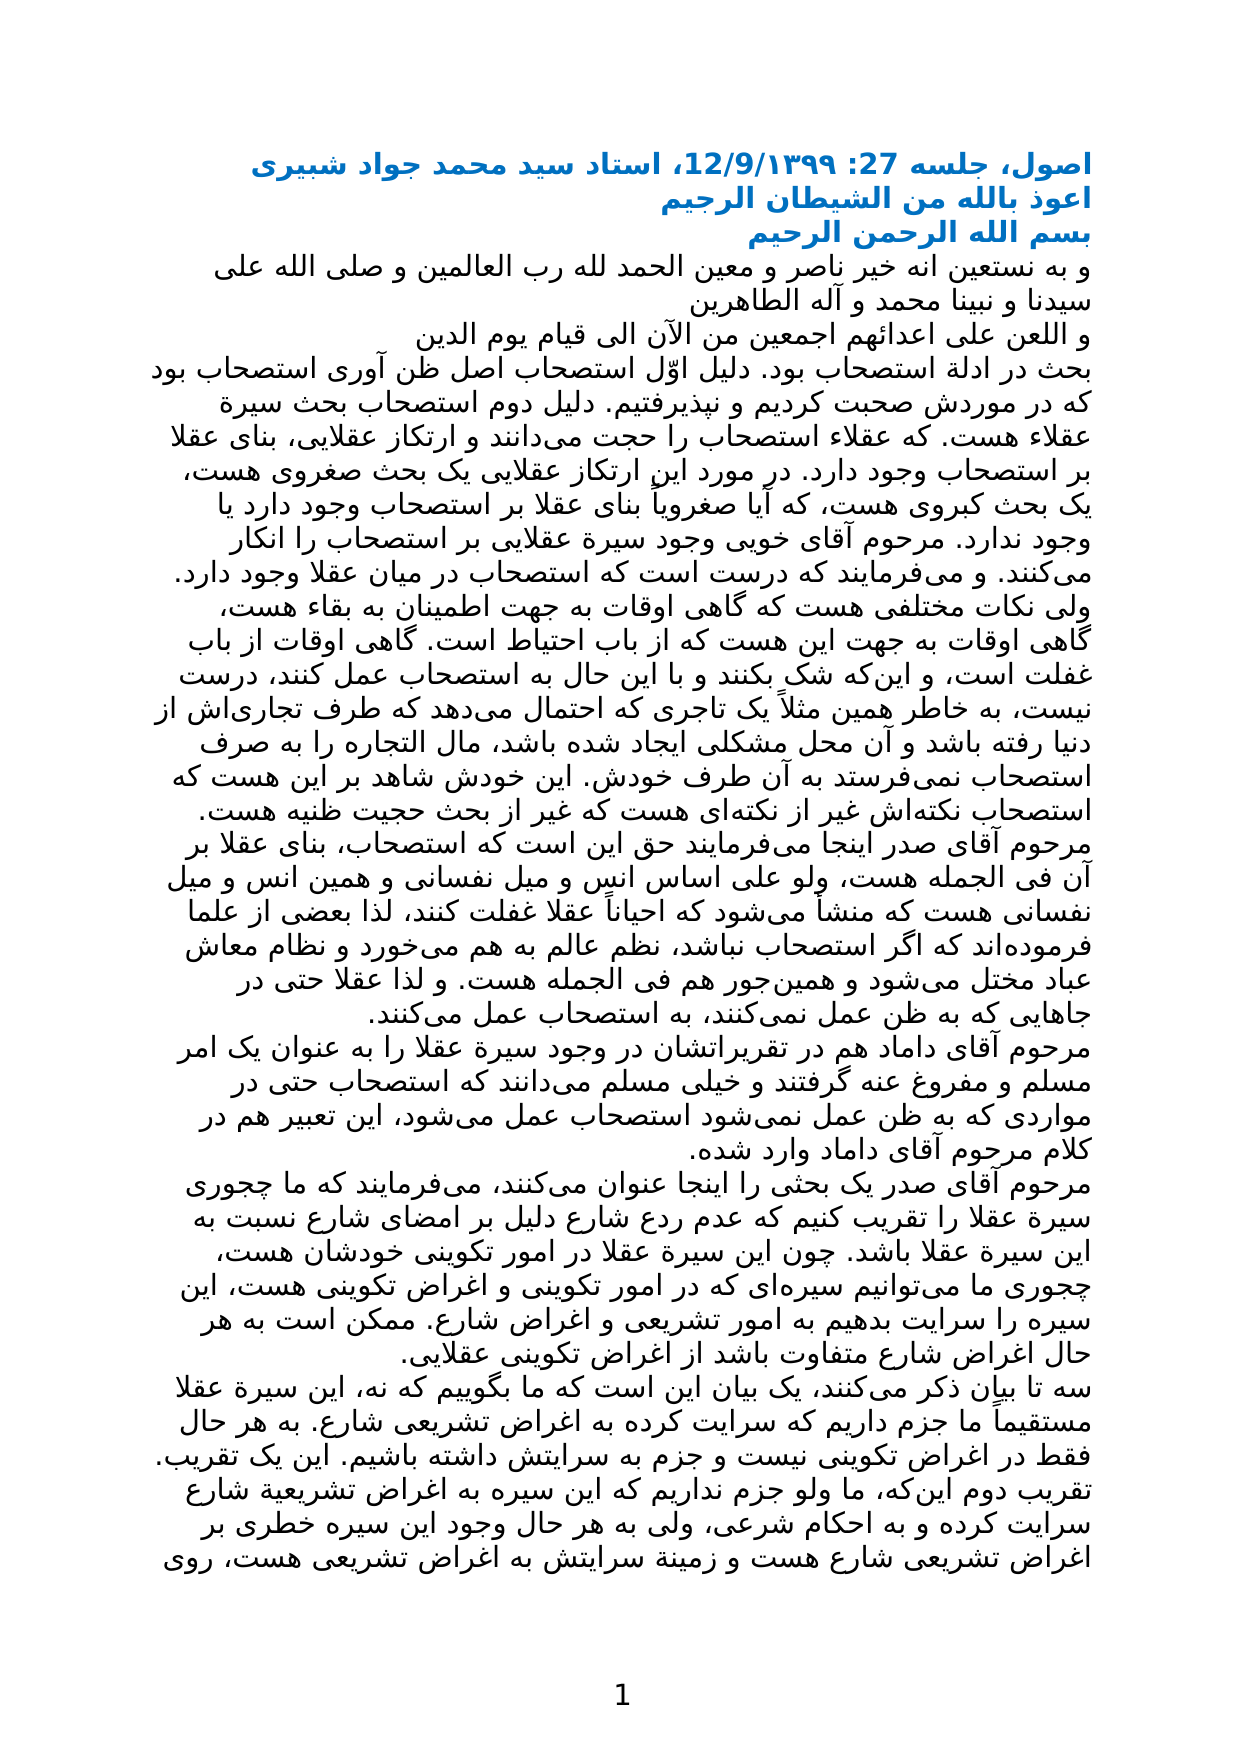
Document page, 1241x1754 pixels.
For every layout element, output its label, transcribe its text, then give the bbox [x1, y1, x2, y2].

text مرحوم آقای داماد هم در تقریراتشان در وجود سیرة عقلا را به عنوان یک امر مسلم و مفروغ عنه گرفتند و خیلی مسلم می‌دانند که استصحاب حتی در مواردی که به ظن عمل نمی‌شود استصحاب عمل می‌شود، این تعبیر هم در کلام مرحوم آقای داماد وارد شده. [148, 1031, 1092, 1166]
text مرحوم آقای صدر اینجا می‌فرمایند حق این است که استصحاب، بنای عقلا بر آن فی الجمله هست، ولو علی اساس انس و میل نفسانی و همین انس و میل نفسانی هست که منشأ می‌شود که احیاناً عقلا غفلت کنند، لذا بعضی از علما فرموده‌اند که اگر استصحاب نباشد، نظم عالم به هم می‌خورد و نظام معاش عباد مختل می‌شود و همین‌جور هم فی الجمله هست. و لذا عقلا حتی در جاهایی که به ظن عمل نمی‌کنند، به استصحاب عمل می‌کنند. [148, 827, 1092, 1031]
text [148, 1472, 1092, 1574]
text و به نستعین انه خیر ناصر و معین الحمد لله رب العالمین و صلی الله علی سیدنا و نبینا محمد و آله الطاهرین [148, 249, 1092, 317]
text مرحوم آقای صدر یک بحثی را اینجا عنوان می‌کنند، می‌فرمایند که ما چجوری سیرة عقلا را تقریب کنیم که عدم ردع شارع دلیل بر امضای شارع نسبت به این سیرة عقلا باشد. چون این سیرة عقلا در امور تکوینی خودشان هست، چجوری ما می‌توانیم سیره‌ای که در امور تکوینی و اغراض تکوینی هست، این سیره را سرایت بدهیم به امور تشریعی و اغراض شارع. ممکن است به هر حال اغراض شارع متفاوت باشد از اغراض تکوینی عقلایی. [148, 1166, 1092, 1370]
text بسم الله الرحمن الرحیم [148, 216, 1092, 249]
text بحث در ادلة استصحاب بود. دلیل اوّل استصحاب اصل ظن آوری استصحاب بود که در موردش صحبت کردیم و نپذیرفتیم. دلیل دوم استصحاب بحث سیرة عقلاء هست. که عقلاء استصحاب را حجت می‌دانند و ارتکاز عقلایی، بنای عقلا بر استصحاب وجود دارد. در مورد این ارتکاز عقلایی یک بحث صغروی هست، یک بحث کبروی هست، که آیا صغرویاً بنای عقلا بر استصحاب وجود دارد یا وجود ندارد. مرحوم آقای خویی وجود سیرة عقلایی بر استصحاب را انکار می‌کنند. و می‌فرمایند که درست است که استصحاب در میان عقلا وجود دارد. ولی نکات مختلفی هست که گاهی اوقات به جهت اطمینان به بقاء هست، گاهی اوقات به جهت این هست که از باب احتیاط است. گاهی اوقات از باب غفلت است، و این‌که شک بکنند و با این حال به استصحاب عمل کنند، درست نیست، به خاطر همین مثلاً یک تاجری که احتمال می‌دهد که طرف تجاری‌اش از دنیا رفته باشد و آن محل مشکلی ایجاد شده باشد، مال التجاره را به صرف استصحاب نمی‌فرستد به آن طرف خودش. این خودش شاهد بر این هست که استصحاب نکته‌اش غیر از نکته‌ای هست که غیر از بحث حجیت ظنیه هست. [148, 351, 1092, 827]
text اصول، جلسه 27: 12/9/۱۳۹۹، استاد سید محمد جواد شبیری [148, 148, 1092, 182]
text اعوذ بالله من الشیطان الرجیم [148, 182, 1092, 216]
text سه تا بیان ذکر می‌کنند، یک بیان این است که ما بگوییم که نه، این سیرة عقلا مستقیماً ما جزم داریم که سرایت کرده به اغراض تشریعی شارع. به هر حال فقط در اغراض تکوینی نیست و جزم به سرایتش داشته باشیم. این یک تقریب. [148, 1370, 1092, 1472]
text و اللعن علی اعدائهم اجمعین من الآن الی قیام یوم الدین [148, 317, 1092, 351]
